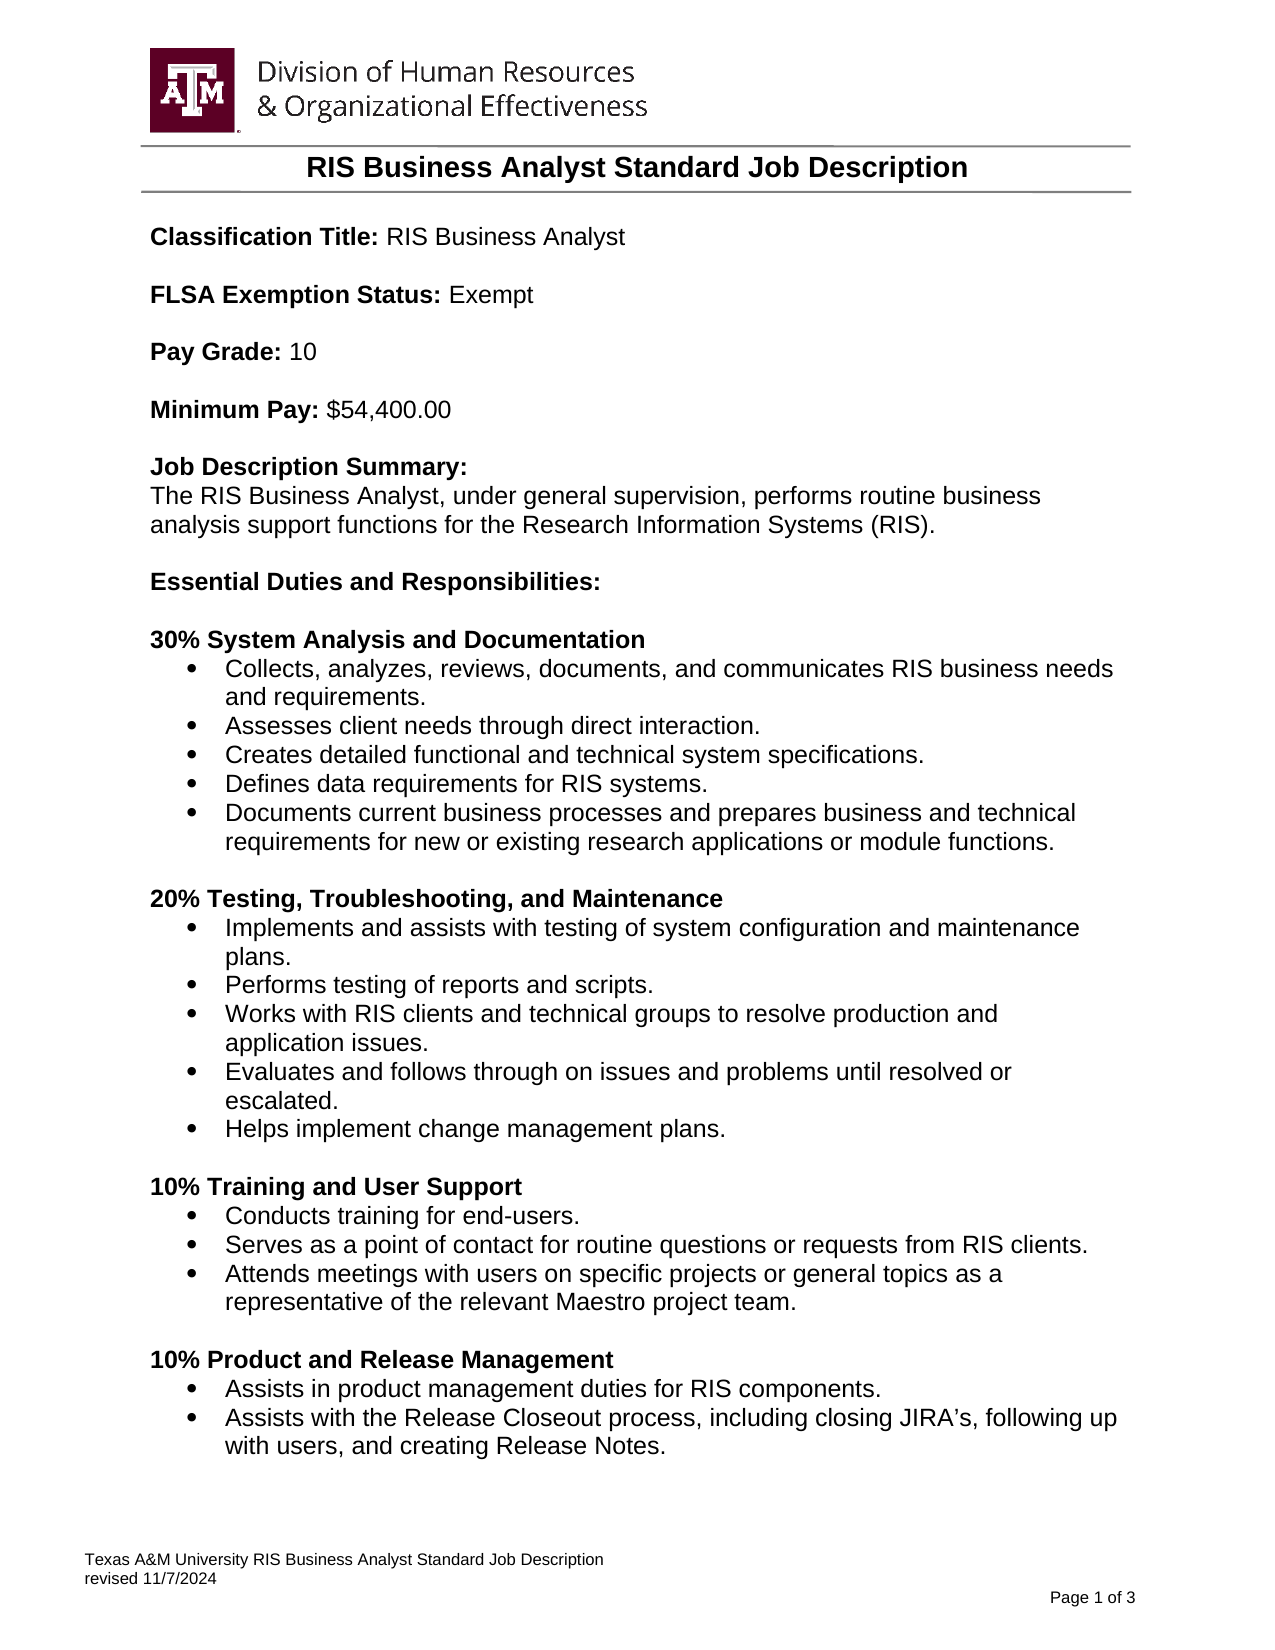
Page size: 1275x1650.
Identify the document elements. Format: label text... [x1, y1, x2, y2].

text RIS Business Analyst Standard Job Description [150, 150, 1125, 183]
list Attends meetings with users on specific projects or general topics as a representative of the relevant Maestro project team. [187, 1258, 1125, 1316]
list Performs testing of reports and scripts. [187, 970, 1125, 999]
list Works with RIS clients and technical groups to resolve production and application issues. [187, 999, 1125, 1057]
text The RIS Business Analyst, under general supervision, performs routine business analysis support functions for the Research Information Systems (RIS). [150, 481, 1125, 538]
text 20% Testing, Troubleshooting, and Maintenance [150, 884, 1125, 913]
list Assists with the Release Closeout process, including closing JIRA’s, following up with users, and creating Release Notes. [187, 1402, 1125, 1460]
list Documents current business processes and prepares business and technical requirements for new or existing research applications or module functions. [187, 798, 1125, 855]
list Assesses client needs through direct interaction. [187, 711, 1125, 740]
text 10% Product and Release Management [150, 1345, 1125, 1374]
list Defines data requirements for RIS systems. [187, 769, 1125, 798]
list Collects, analyzes, reviews, documents, and communicates RIS business needs and requirements. [187, 653, 1125, 711]
list Helps implement change management plans. [187, 1114, 1125, 1143]
text Job Description Summary: [150, 452, 1125, 481]
text FLSA Exemption Status: Exempt [150, 280, 1125, 308]
text 30% System Analysis and Documentation [150, 625, 1125, 653]
text Essential Duties and Responsibilities: [150, 567, 1125, 596]
list Creates detailed functional and technical system specifications. [187, 740, 1125, 769]
text 10% Training and User Support [150, 1172, 1125, 1201]
picture [150, 47, 675, 133]
list Evaluates and follows through on issues and problems until resolved or escalated. [187, 1057, 1125, 1114]
list Conducts training for end-users. [187, 1201, 1125, 1230]
list Implements and assists with testing of system configuration and maintenance plans. [187, 913, 1125, 970]
text Classification Title: RIS Business Analyst [150, 222, 1125, 251]
list Assists in product management duties for RIS components. [187, 1374, 1125, 1402]
text Minimum Pay: $54,400.00 [150, 395, 1125, 423]
list Serves as a point of contact for routine questions or requests from RIS clients. [187, 1230, 1125, 1258]
text Pay Grade: 10 [150, 337, 1125, 366]
